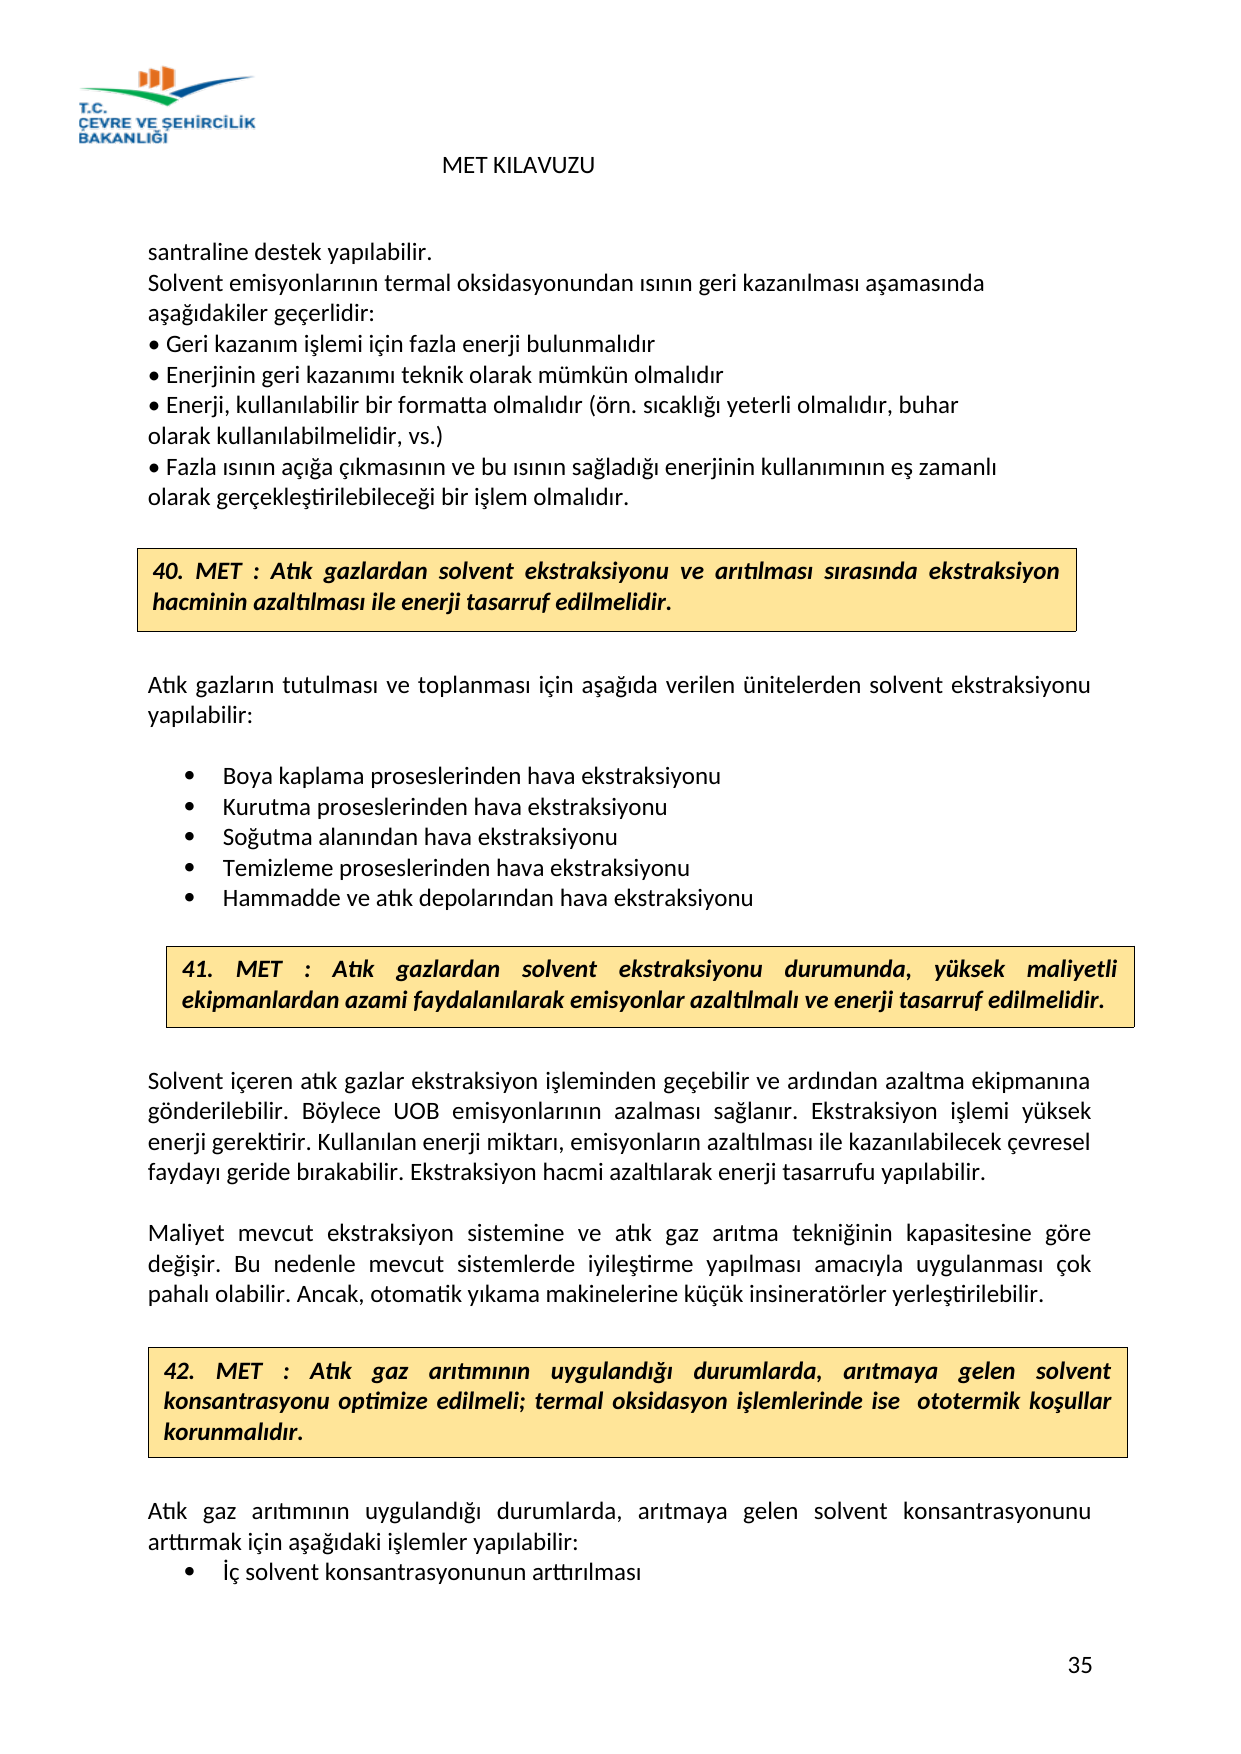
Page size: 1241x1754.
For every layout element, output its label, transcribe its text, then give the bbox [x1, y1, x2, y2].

text Solvent emisyonlarının termal oksidasyonundan ısının geri kazanılması aşamasında [148, 267, 1081, 297]
list Kurutma proseslerinden hava ekstraksiyonu [185, 791, 1092, 821]
list Temizleme proseslerinden hava ekstraksiyonu [185, 852, 1092, 882]
text aşağıdakiler geçerlidir: [148, 297, 1081, 328]
text olarak gerçekleştirilebileceği bir işlem olmalıdır. [148, 481, 1081, 512]
text • Enerjinin geri kazanımı teknik olarak mümkün olmalıdır [148, 359, 1081, 389]
text • Fazla ısının açığa çıkmasının ve bu ısının sağladığı enerjinin kullanımının eş zamanlı [148, 451, 1081, 481]
list Boya kaplama proseslerinden hava ekstraksiyonu [185, 760, 1092, 791]
text Atık gazların tutulması ve toplanması için aşağıda verilen ünitelerden solvent ekstraksiyonu yapılabilir: [148, 669, 1092, 730]
list İç solvent konsantrasyonunun arttırılması [185, 1556, 1092, 1587]
text Solvent içeren atık gazlar ekstraksiyon işleminden geçebilir ve ardından azaltma ekipmanına gönderilebilir. Böylece UOB emisyonlarının azalması sağlanır. Ekstraksiyon işlemi yüksek enerji gerektirir. Kullanılan enerji miktarı, emisyonların azaltılması ile kazanılabilecek çevresel faydayı geride bırakabilir. Ekstraksiyon hacmi azaltılarak enerji tasarrufu yapılabilir. [148, 1065, 1092, 1187]
list Hammadde ve atık depolarından hava ekstraksiyonu [185, 882, 1092, 913]
text Maliyet mevcut ekstraksiyon sistemine ve atık gaz arıtma tekniğinin kapasitesine göre değişir. Bu nedenle mevcut sistemlerde iyileştirme yapılması amacıyla uygulanması çok pahalı olabilir. Ancak, otomatik yıkama makinelerine küçük insineratörler yerleştirilebilir. [148, 1217, 1092, 1309]
list Soğutma alanından hava ekstraksiyonu [185, 821, 1092, 852]
text • Enerji, kullanılabilir bir formatta olmalıdır (örn. sıcaklığı yeterli olmalıdır, buhar [148, 389, 1081, 420]
text Termal oksidasyonda açığa çıkan ısı, kurutma fırınlarında kullanılabilir ya da mevcut enerji santraline destek yapılabilir. [148, 236, 1081, 267]
text olarak kullanılabilmelidir, vs.) [148, 420, 1081, 451]
picture [79, 60, 256, 144]
text Atık gaz arıtımının uygulandığı durumlarda, arıtmaya gelen solvent konsantrasyonunu arttırmak için aşağıdaki işlemler yapılabilir: [148, 1495, 1092, 1556]
text • Geri kazanım işlemi için fazla enerji bulunmalıdır [148, 328, 1081, 359]
